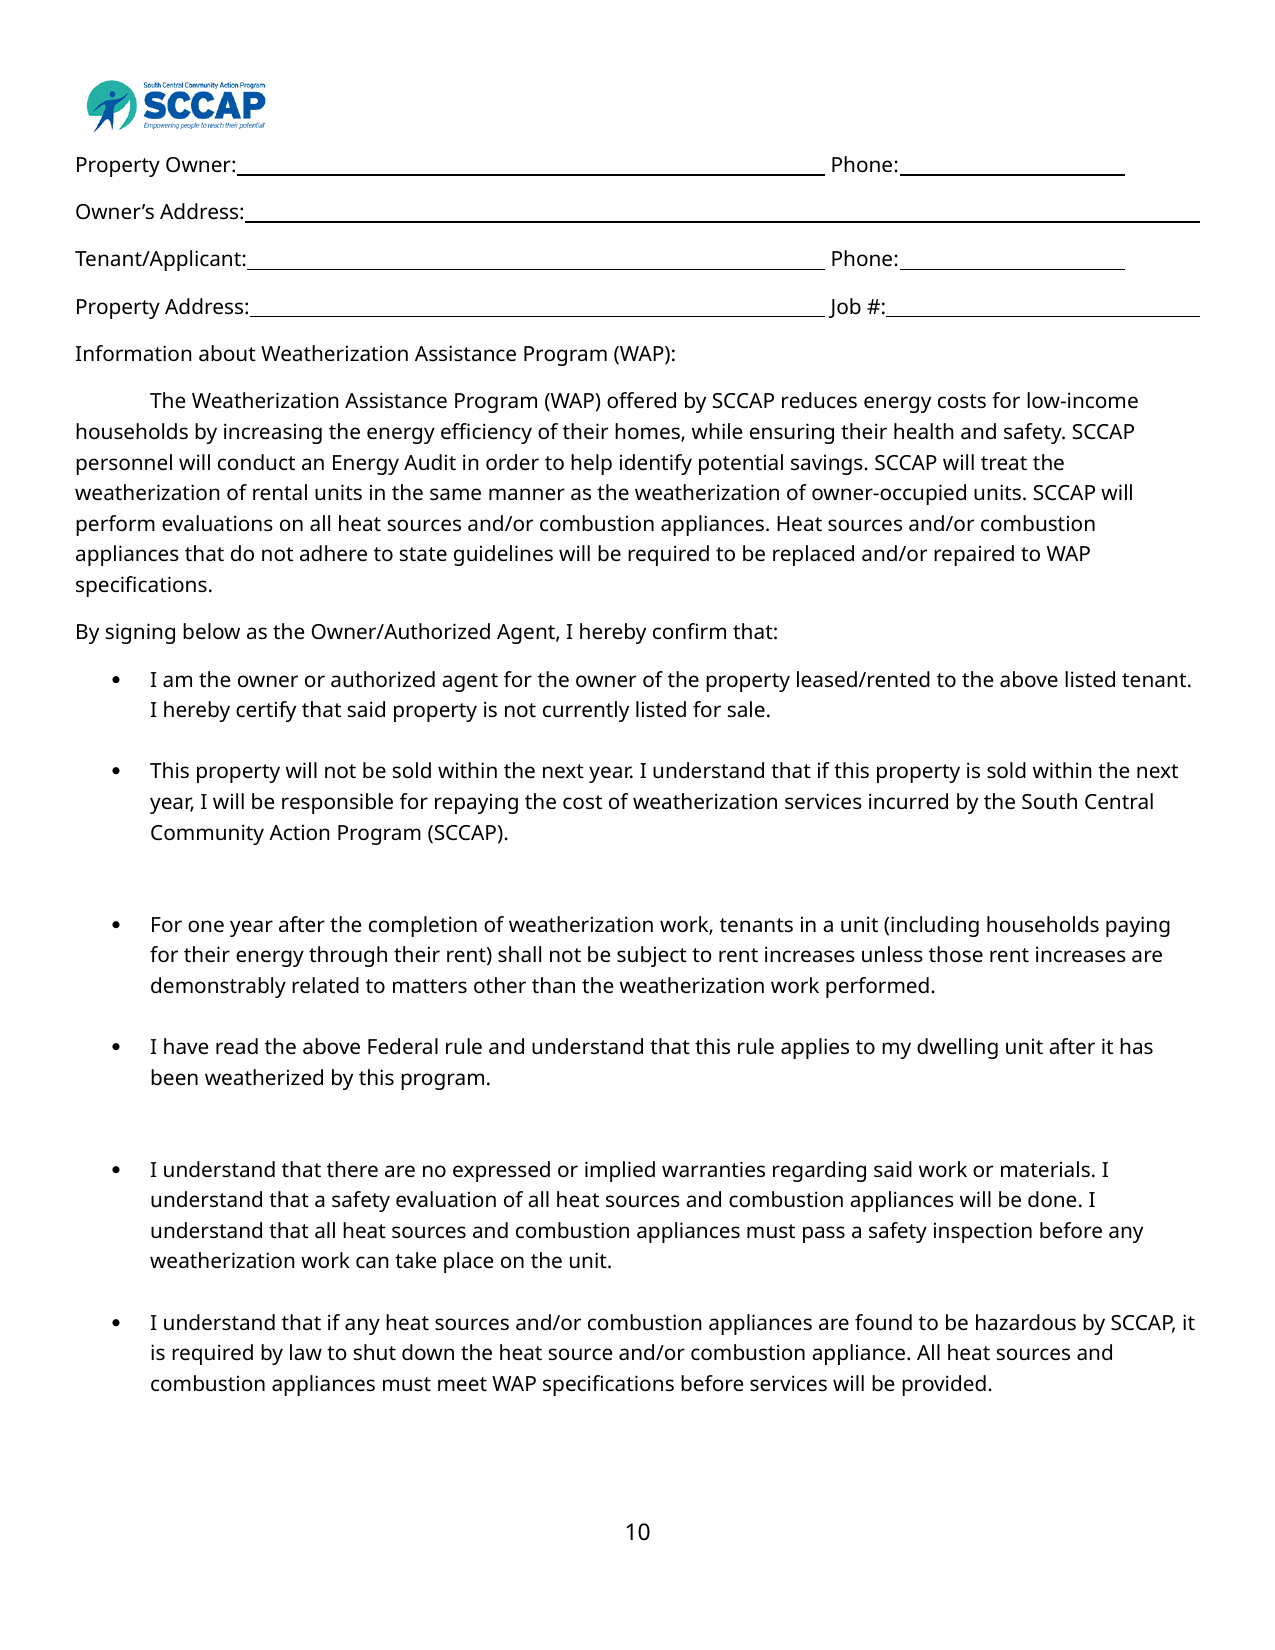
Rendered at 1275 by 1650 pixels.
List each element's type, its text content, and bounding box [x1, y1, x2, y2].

text By signing below as the Owner/Authorized Agent, I hereby confirm that: [75, 617, 1200, 646]
list I have read the above Federal rule and understand that this rule applies to my dwelling unit after it has been weatherized by this program. [112, 1032, 1200, 1091]
list I am the owner or authorized agent for the owner of the property leased/rented to the above listed tenant. I hereby certify that said property is not currently listed for sale. [112, 665, 1200, 724]
text Property Owner: Phone: [75, 150, 1200, 178]
list I understand that there are no expressed or implied warranties regarding said work or materials. I understand that a safety evaluation of all heat sources and combustion appliances will be done. I understand that all heat sources and combustion appliances must pass a safety inspection before any weatherization work can take place on the unit. [112, 1155, 1200, 1275]
picture [75, 75, 273, 136]
text Tenant/Applicant: Phone: [75, 244, 1200, 273]
list For one year after the completion of weatherization work, tenants in a unit (including households paying for their energy through their rent) shall not be subject to rent increases unless those rent increases are demonstrably related to matters other than the weatherization work performed. [112, 910, 1200, 999]
text Property Address: Job #: [75, 292, 1200, 320]
text The Weatherization Assistance Program (WAP) offered by SCCAP reduces energy costs for low-income households by increasing the energy efficiency of their homes, while ensuring their health and safety. SCCAP personnel will conduct an Energy Audit in order to help identify potential savings. SCCAP will treat the weatherization of rental units in the same manner as the weatherization of owner-occupied units. SCCAP will perform evaluations on all heat sources and/or combustion appliances. Heat sources and/or combustion appliances that do not adhere to state guidelines will be required to be replaced and/or repaired to WAP specifications. [75, 386, 1200, 599]
text Owner’s Address: [75, 197, 1200, 226]
list I understand that if any heat sources and/or combustion appliances are found to be hazardous by SCCAP, it is required by law to shut down the heat source and/or combustion appliance. All heat sources and combustion appliances must meet WAP specifications before services will be provided. [112, 1308, 1200, 1398]
text Information about Weatherization Assistance Program (WAP): [75, 339, 1200, 368]
list This property will not be sold within the next year. I understand that if this property is sold within the next year, I will be responsible for repaying the cost of weatherization services incurred by the South Central Community Action Program (SCCAP). [112, 757, 1200, 846]
